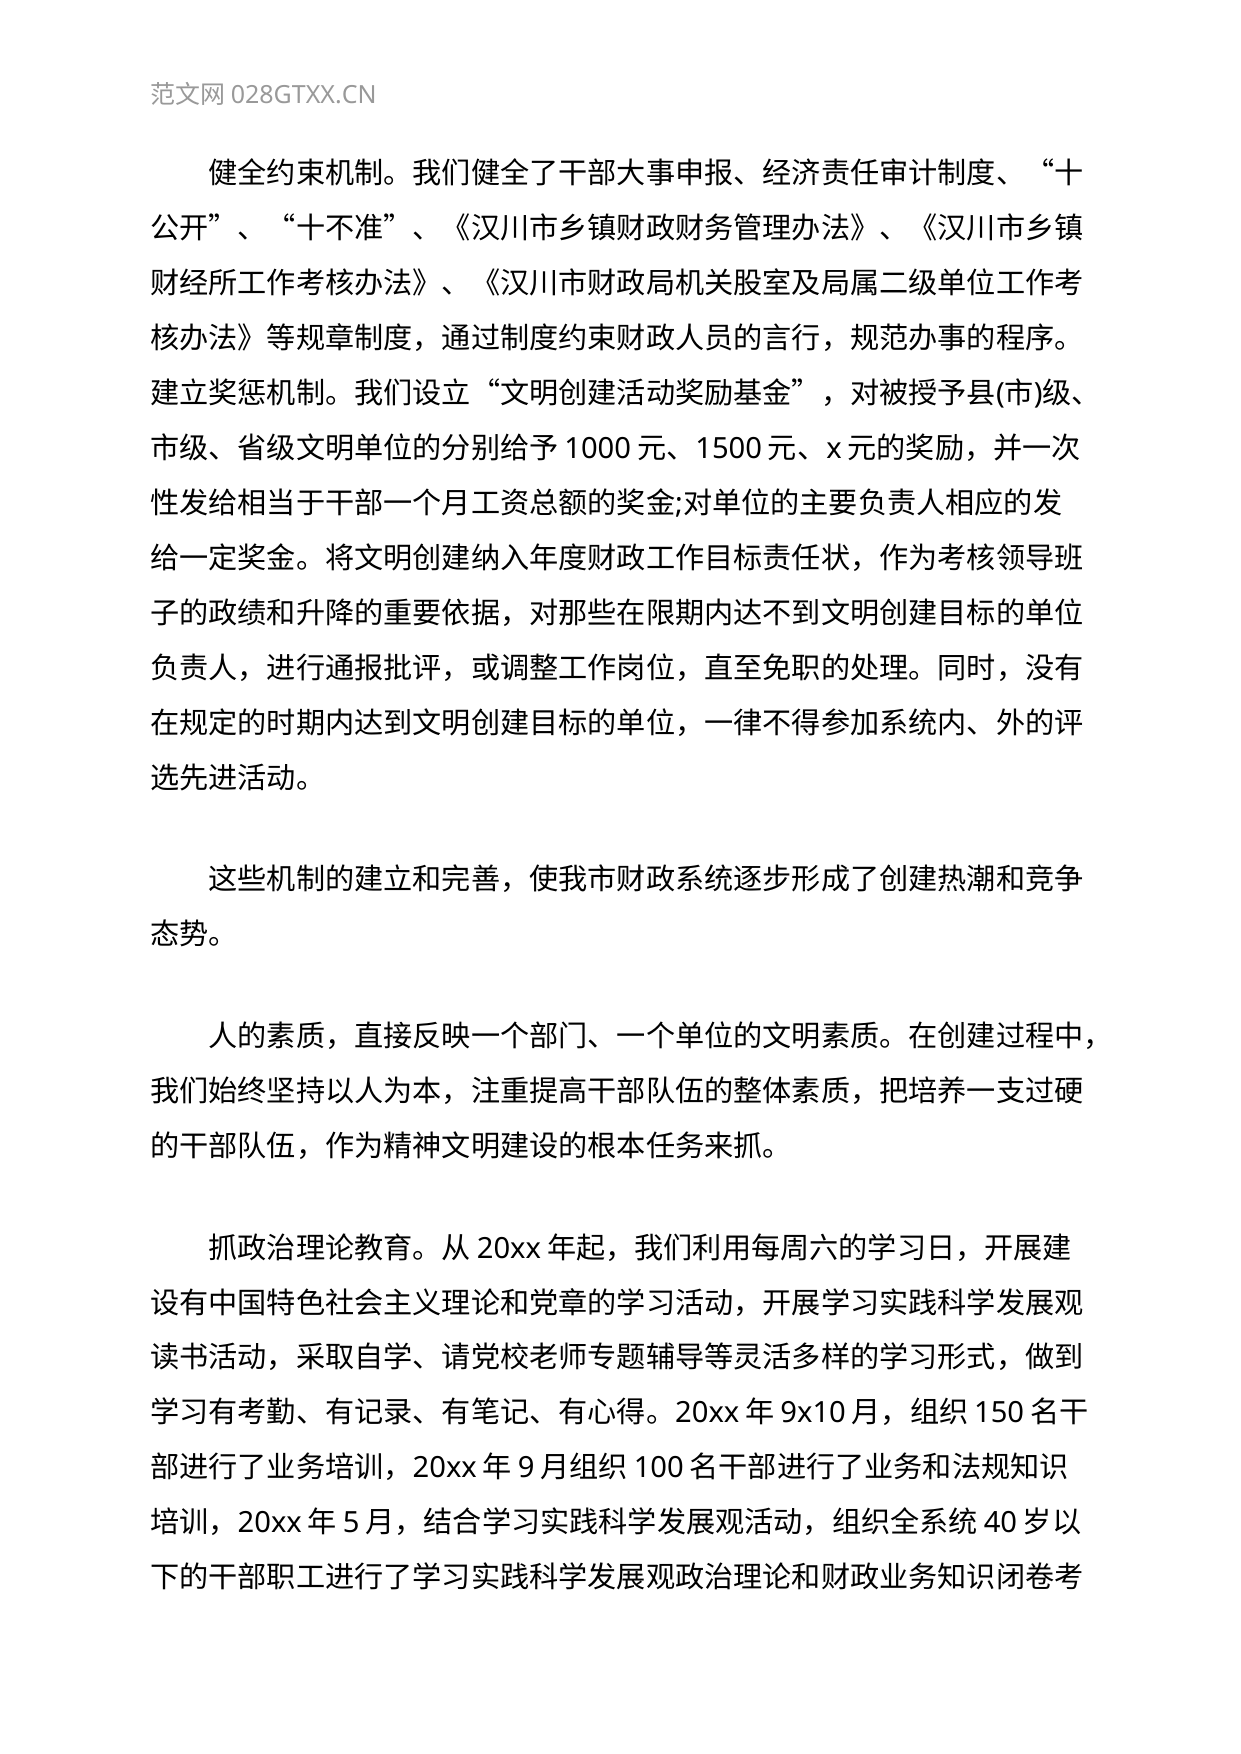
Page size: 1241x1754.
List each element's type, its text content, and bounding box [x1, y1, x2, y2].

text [150, 1224, 1090, 1596]
text 这些机制的建立和完善，使我市财政系统逐步形成了创建热潮和竞争态势。 [150, 856, 1090, 953]
text 健全约束机制。我们健全了干部大事申报、经济责任审计制度、“十公开”、“十不准”、《汉川市乡镇财政财务管理办法》、《汉川市乡镇财经所工作考核办法》、《汉川市财政局机关股室及局属二级单位工作考核办法》等规章制度，通过制度约束财政人员的言行，规范办事的程序。建立奖惩机制。我们设立“文明创建活动奖励基金”，对被授予县(市)级、市级、省级文明单位的分别给予1000元、1500元、x元的奖励，并一次性发给相当于干部一个月工资总额的奖金;对单位的主要负责人相应的发给一定奖金。将文明创建纳入年度财政工作目标责任状，作为考核领导班子的政绩和升降的重要依据，对那些在限期内达不到文明创建目标的单位负责人，进行通报批评，或调整工作岗位，直至免职的处理。同时，没有在规定的时期内达到文明创建目标的单位，一律不得参加系统内、外的评选先进活动。 [150, 150, 1090, 796]
text 人的素质，直接反映一个部门、一个单位的文明素质。在创建过程中，我们始终坚持以人为本，注重提高干部队伍的整体素质，把培养一支过硬的干部队伍，作为精神文明建设的根本任务来抓。 [150, 1013, 1090, 1165]
